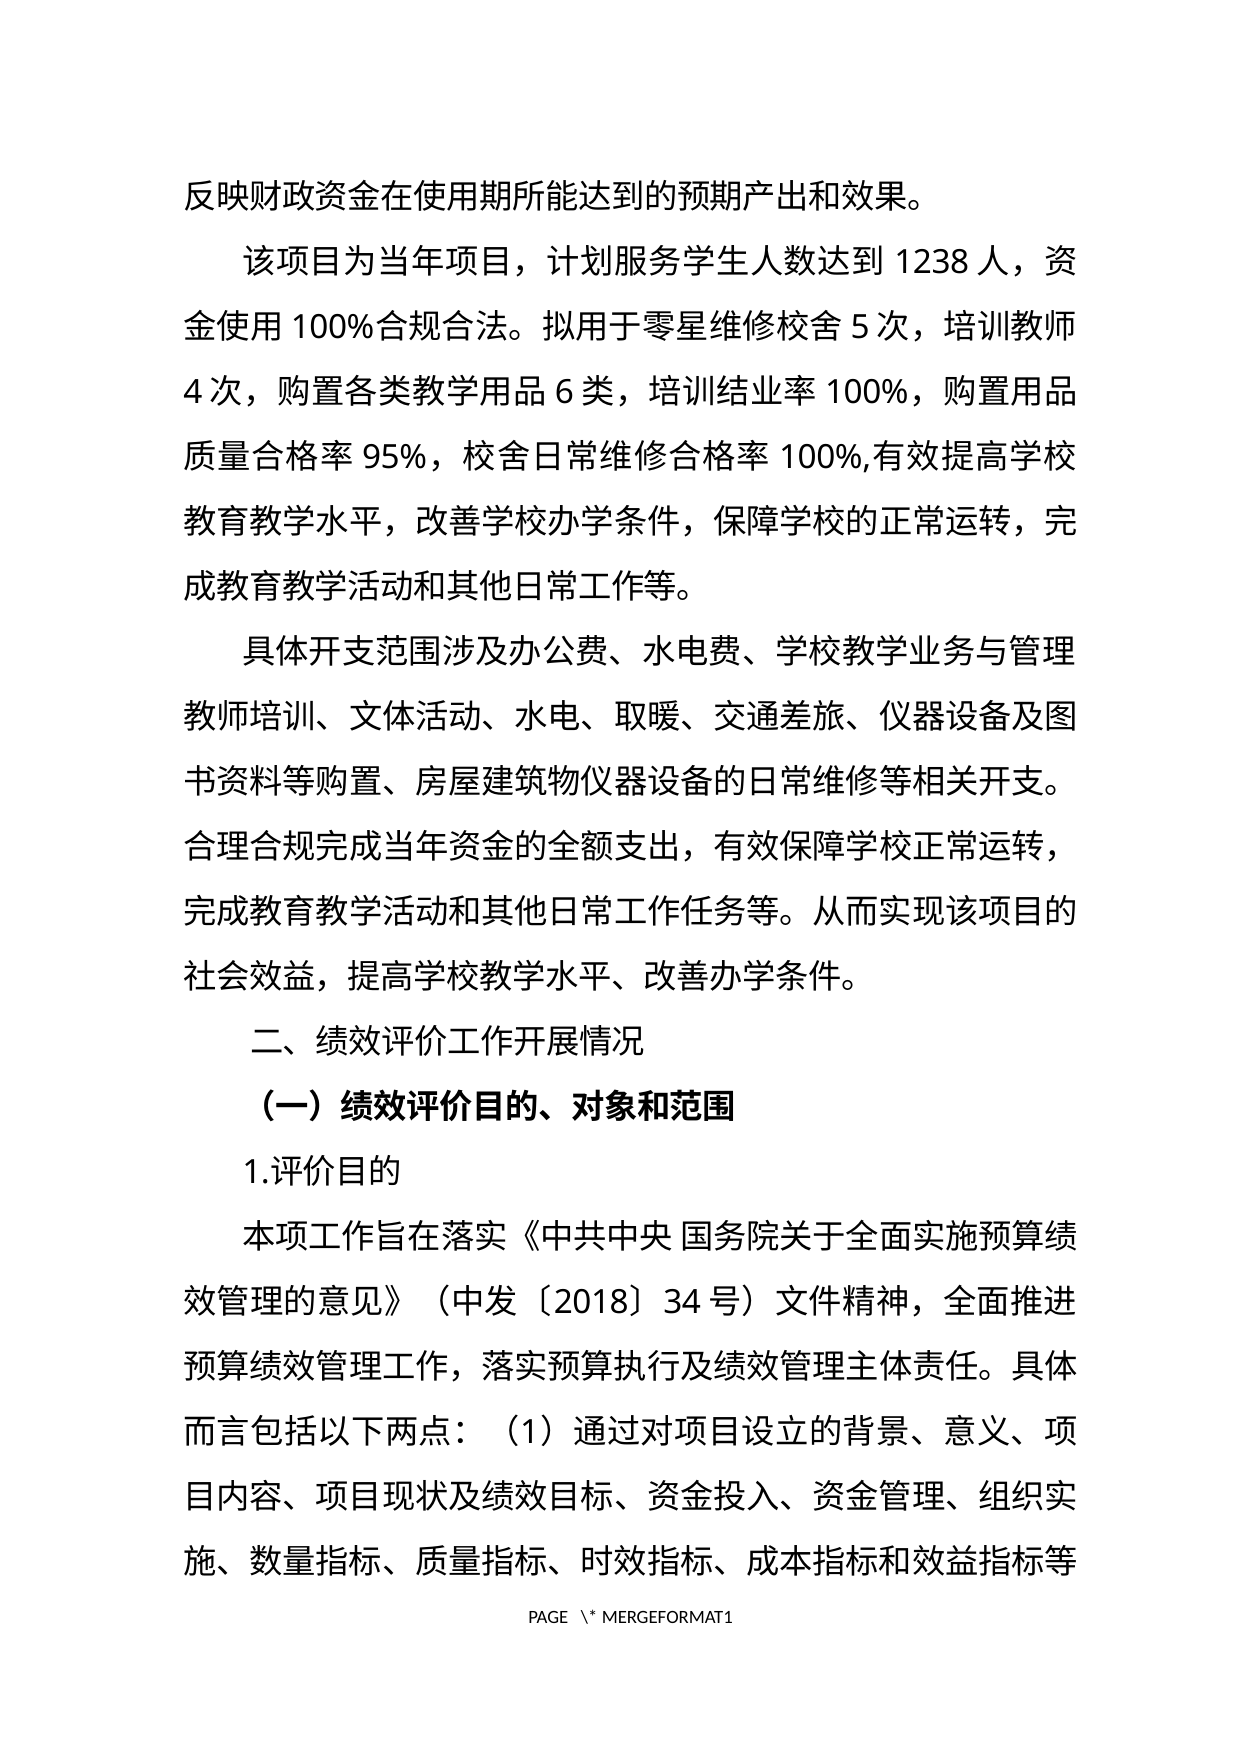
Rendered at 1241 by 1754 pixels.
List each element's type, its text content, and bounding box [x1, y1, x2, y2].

text 该项目为当年项目，计划服务学生人数达到1238人，资金使用100%合规合法。拟用于零星维修校舍5次，培训教师4次，购置各类教学用品6类，培训结业率100%，购置用品质量合格率95%，校舍日常维修合格率100%,有效提高学校教育教学水平，改善学校办学条件，保障学校的正常运转，完成教育教学活动和其他日常工作等。 [183, 227, 1078, 617]
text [183, 1202, 1078, 1592]
text 二、绩效评价工作开展情况 [183, 1007, 1078, 1072]
text 1.评价目的 [183, 1137, 1078, 1202]
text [183, 162, 1078, 227]
text 具体开支范围涉及办公费、水电费、学校教学业务与管理、教师培训、文体活动、水电、取暖、交通差旅、仪器设备及图书资料等购置、房屋建筑物仪器设备的日常维修等相关开支。合理合规完成当年资金的全额支出，有效保障学校正常运转，完成教育教学活动和其他日常工作任务等。从而实现该项目的社会效益，提高学校教学水平、改善办学条件。 [183, 617, 1078, 1007]
text （一）绩效评价目的、对象和范围 [183, 1072, 1078, 1137]
